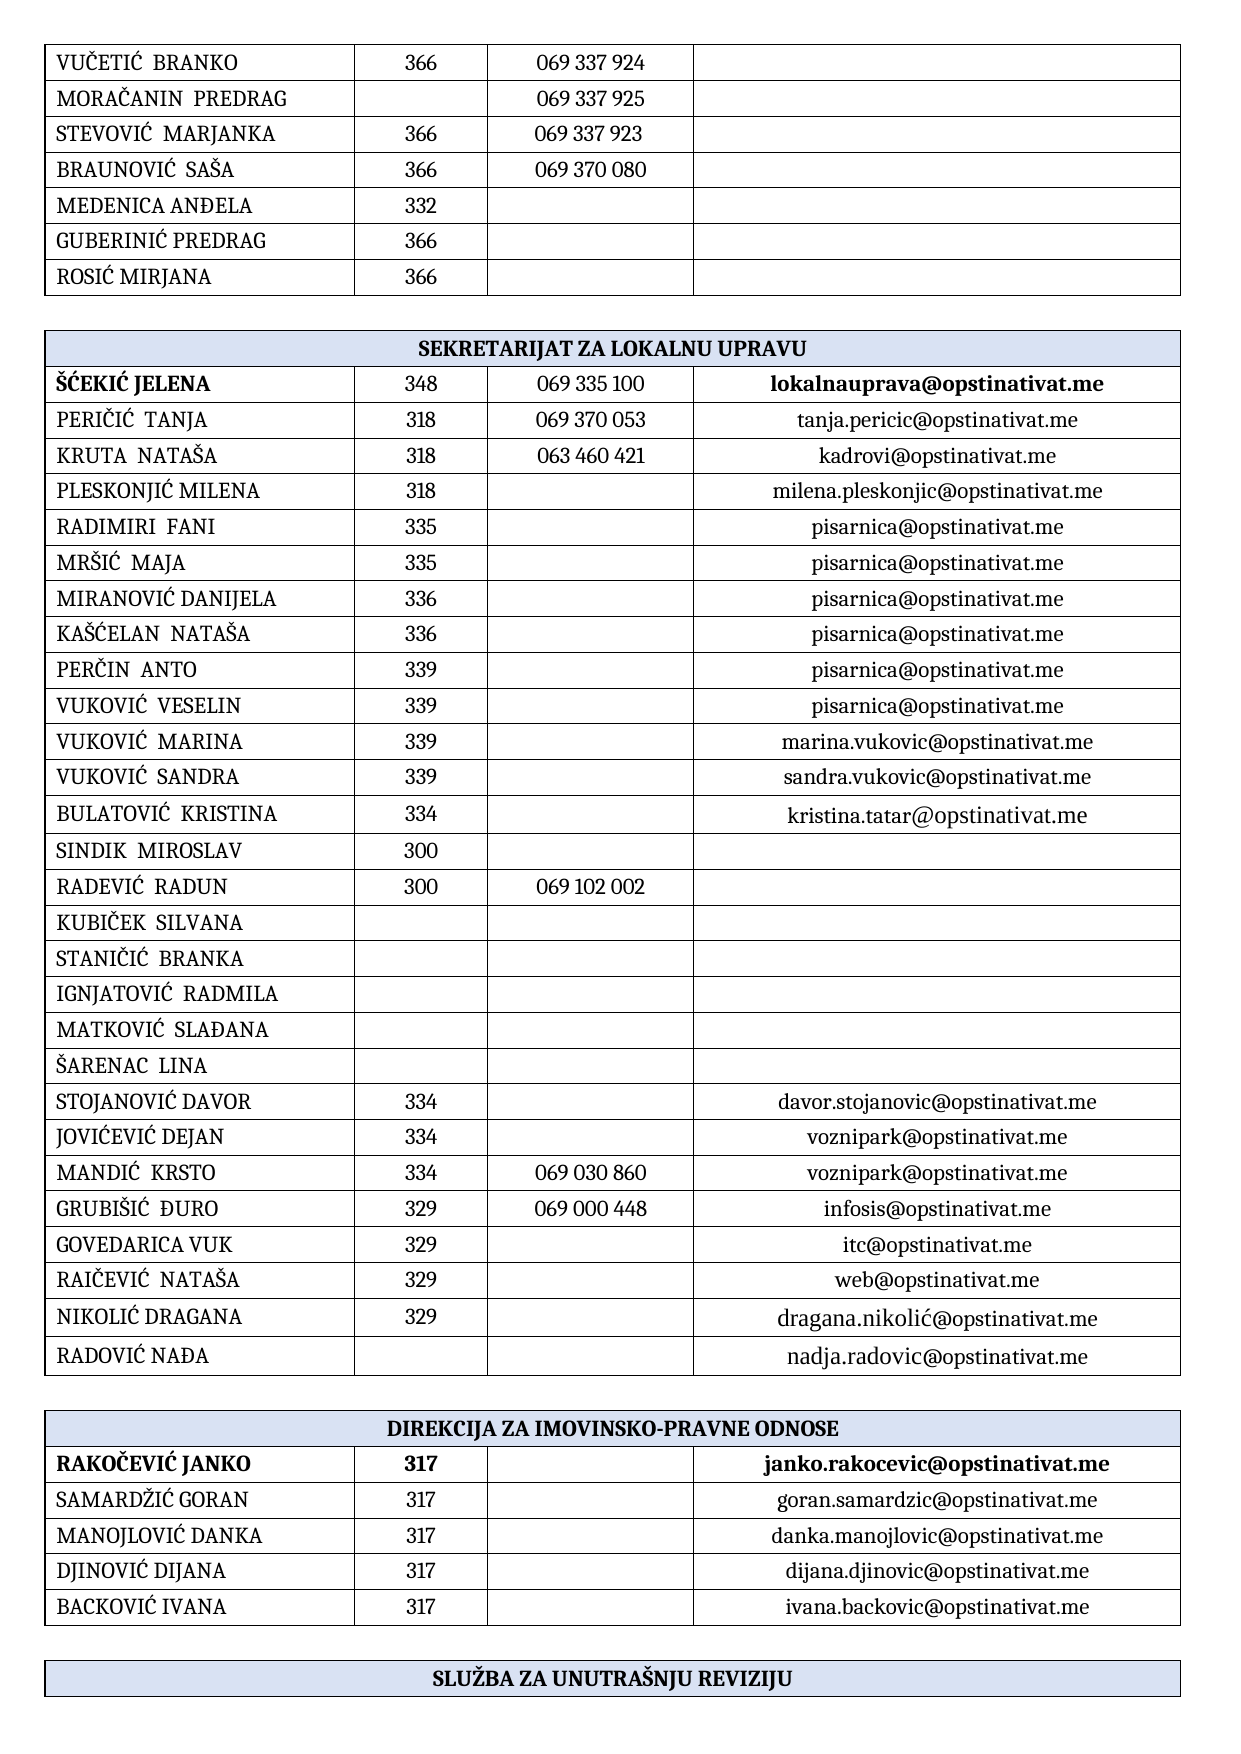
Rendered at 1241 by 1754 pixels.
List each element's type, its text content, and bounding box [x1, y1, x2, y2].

table_cell lokalnauprava@opstinativat.me [694, 367, 1180, 402]
table_cell [694, 906, 1180, 940]
table_cell KAŠĆELAN NATAŠA [46, 617, 354, 652]
table_cell goran.samardzic@opstinativat.me [694, 1483, 1180, 1517]
table_header SLUŽBA ZA UNUTRAŠNJU REVIZIJU [46, 1661, 1180, 1696]
table_cell 318 [355, 439, 487, 473]
table_cell [488, 1084, 693, 1119]
table_cell MIRANOVIĆ DANIJELA [46, 581, 354, 616]
table_cell voznipark@opstinativat.me [694, 1120, 1180, 1155]
table_cell VUKOVIĆ VESELIN [46, 689, 354, 723]
table_cell 334 [355, 1156, 487, 1190]
table_cell 366 [355, 224, 487, 259]
table_cell [488, 224, 693, 259]
table_cell [488, 1120, 693, 1155]
table_cell [694, 224, 1180, 259]
table_cell VUKOVIĆ MARINA [46, 724, 354, 759]
table_cell 334 [355, 1120, 487, 1155]
table_cell RAIČEVIĆ NATAŠA [46, 1263, 354, 1298]
table_cell KUBIČEK SILVANA [46, 906, 354, 940]
table_cell tanja.pericic@opstinativat.me [694, 403, 1180, 437]
table_cell [694, 153, 1180, 187]
table_cell danka.manojlovic@opstinativat.me [694, 1519, 1180, 1553]
table_cell MORAČANIN PREDRAG [46, 81, 354, 116]
table_cell JOVIĆEVIĆ DEJAN [46, 1120, 354, 1155]
table_cell [694, 977, 1180, 1012]
table_cell [488, 724, 693, 759]
table_header SEKRETARIJAT ZA LOKALNU UPRAVU [46, 331, 1180, 366]
table_cell infosis@opstinativat.me [694, 1191, 1180, 1226]
table_cell MRŠIĆ MAJA [46, 546, 354, 580]
table_cell kristina.tatar@opstinativat.me [694, 796, 1180, 833]
table_cell 318 [355, 474, 487, 509]
table_cell [694, 1013, 1180, 1047]
table_cell GRUBIŠIĆ ĐURO [46, 1191, 354, 1226]
table_cell [488, 941, 693, 976]
table_cell [488, 1263, 693, 1298]
table_cell 317 [355, 1590, 487, 1624]
table_cell RADOVIĆ NAĐA [46, 1337, 354, 1374]
table_cell [488, 653, 693, 687]
table_cell [694, 117, 1180, 152]
table_cell DJINOVIĆ DIJANA [46, 1554, 354, 1589]
table_cell [694, 45, 1180, 80]
table_cell [488, 510, 693, 544]
table_cell pisarnica@opstinativat.me [694, 617, 1180, 652]
table_cell 069 030 860 [488, 1156, 693, 1190]
table_cell 317 [355, 1554, 487, 1589]
table_cell [488, 1554, 693, 1589]
table_cell pisarnica@opstinativat.me [694, 546, 1180, 580]
table_cell 348 [355, 367, 487, 402]
table_cell 335 [355, 546, 487, 580]
table_cell 366 [355, 45, 487, 80]
table_cell 300 [355, 870, 487, 904]
table_cell 336 [355, 581, 487, 616]
table_cell kadrovi@opstinativat.me [694, 439, 1180, 473]
table_cell nadja.radovic@opstinativat.me [694, 1337, 1180, 1374]
table_cell MEDENICA ANĐELA [46, 188, 354, 223]
table_cell 329 [355, 1299, 487, 1336]
table_cell SAMARDŽIĆ GORAN [46, 1483, 354, 1517]
table_cell RADEVIĆ RADUN [46, 870, 354, 904]
table_cell GUBERINIĆ PREDRAG [46, 224, 354, 259]
table_cell NIKOLIĆ DRAGANA [46, 1299, 354, 1336]
table_cell VUKOVIĆ SANDRA [46, 760, 354, 795]
table_cell pisarnica@opstinativat.me [694, 581, 1180, 616]
table_cell 063 460 421 [488, 439, 693, 473]
table_cell PERČIN ANTO [46, 653, 354, 687]
table_cell [488, 689, 693, 723]
table_cell pisarnica@opstinativat.me [694, 689, 1180, 723]
table_cell 332 [355, 188, 487, 223]
table_cell PLESKONJIĆ MILENA [46, 474, 354, 509]
table_cell 334 [355, 796, 487, 833]
table_cell sandra.vukovic@opstinativat.me [694, 760, 1180, 795]
table_cell 069 337 924 [488, 45, 693, 80]
table_cell 317 [355, 1483, 487, 1517]
table_cell [694, 870, 1180, 904]
table_cell [488, 546, 693, 580]
table_cell 317 [355, 1519, 487, 1553]
table_cell ivana.backovic@opstinativat.me [694, 1590, 1180, 1624]
table_cell [488, 834, 693, 869]
table_cell [488, 1337, 693, 1374]
table_cell 339 [355, 760, 487, 795]
table_cell 336 [355, 617, 487, 652]
table_cell 366 [355, 260, 487, 294]
table_cell SINDIK MIROSLAV [46, 834, 354, 869]
table_cell ŠARENAC LINA [46, 1049, 354, 1083]
table_cell [488, 260, 693, 294]
table_cell RADIMIRI FANI [46, 510, 354, 544]
table_cell [488, 1483, 693, 1517]
table_cell [694, 941, 1180, 976]
table_cell VUČETIĆ BRANKO [46, 45, 354, 80]
table_cell STOJANOVIĆ DAVOR [46, 1084, 354, 1119]
table_cell 069 337 923 [488, 117, 693, 152]
table_cell [488, 760, 693, 795]
table_cell [488, 1590, 693, 1624]
table_cell [694, 81, 1180, 116]
table_cell [355, 1337, 487, 1374]
table_cell 069 337 925 [488, 81, 693, 116]
table_cell KRUTA NATAŠA [46, 439, 354, 473]
table_cell PERIČIĆ TANJA [46, 403, 354, 437]
table_cell itc@opstinativat.me [694, 1227, 1180, 1262]
table_cell 335 [355, 510, 487, 544]
table_cell janko.rakocevic@opstinativat.me [694, 1447, 1180, 1482]
table_cell web@opstinativat.me [694, 1263, 1180, 1298]
table_cell GOVEDARICA VUK [46, 1227, 354, 1262]
table_cell [488, 474, 693, 509]
table_cell dijana.djinovic@opstinativat.me [694, 1554, 1180, 1589]
table_cell [488, 977, 693, 1012]
table_cell [694, 188, 1180, 223]
table_cell 339 [355, 724, 487, 759]
table_cell STANIČIĆ BRANKA [46, 941, 354, 976]
table_cell [488, 1519, 693, 1553]
table_cell 069 000 448 [488, 1191, 693, 1226]
table_cell 339 [355, 653, 487, 687]
table_cell 329 [355, 1263, 487, 1298]
table_cell milena.pleskonjic@opstinativat.me [694, 474, 1180, 509]
table_cell ROSIĆ MIRJANA [46, 260, 354, 294]
table_cell 300 [355, 834, 487, 869]
table_cell [488, 906, 693, 940]
table_cell 069 335 100 [488, 367, 693, 402]
table_cell RAKOČEVIĆ JANKO [46, 1447, 354, 1482]
table_cell 069 370 080 [488, 153, 693, 187]
table_cell 317 [355, 1447, 487, 1482]
table_cell [488, 1013, 693, 1047]
table_cell [355, 1049, 487, 1083]
table_cell [488, 581, 693, 616]
table_cell [355, 1013, 487, 1047]
table_cell [355, 941, 487, 976]
table_cell dragana.nikolić@opstinativat.me [694, 1299, 1180, 1336]
table_cell davor.stojanovic@opstinativat.me [694, 1084, 1180, 1119]
table_cell [488, 617, 693, 652]
table_cell [488, 188, 693, 223]
table_cell pisarnica@opstinativat.me [694, 510, 1180, 544]
table_cell STEVOVIĆ MARJANKA [46, 117, 354, 152]
table_cell [488, 1299, 693, 1336]
table_cell BACKOVIĆ IVANA [46, 1590, 354, 1624]
table_cell 329 [355, 1191, 487, 1226]
table_cell [488, 1049, 693, 1083]
table_cell MATKOVIĆ SLAĐANA [46, 1013, 354, 1047]
table_cell ŠĆEKIĆ JELENA [46, 367, 354, 402]
table_cell BRAUNOVIĆ SAŠA [46, 153, 354, 187]
table_cell marina.vukovic@opstinativat.me [694, 724, 1180, 759]
table_cell [694, 260, 1180, 294]
table_cell 329 [355, 1227, 487, 1262]
table_cell 366 [355, 153, 487, 187]
table_cell [694, 1049, 1180, 1083]
table_cell [488, 796, 693, 833]
table_cell 334 [355, 1084, 487, 1119]
table_cell voznipark@opstinativat.me [694, 1156, 1180, 1190]
table_cell MANDIĆ KRSTO [46, 1156, 354, 1190]
table_cell 318 [355, 403, 487, 437]
table_cell [355, 81, 487, 116]
table_cell [355, 977, 487, 1012]
table_cell [694, 834, 1180, 869]
table_cell 366 [355, 117, 487, 152]
table_cell [355, 906, 487, 940]
table_cell 069 102 002 [488, 870, 693, 904]
table_cell 069 370 053 [488, 403, 693, 437]
table_header DIREKCIJA ZA IMOVINSKO-PRAVNE ODNOSE [46, 1411, 1180, 1446]
table_cell MANOJLOVIĆ DANKA [46, 1519, 354, 1553]
table_cell IGNJATOVIĆ RADMILA [46, 977, 354, 1012]
table_cell [488, 1227, 693, 1262]
table_cell 339 [355, 689, 487, 723]
table_cell pisarnica@opstinativat.me [694, 653, 1180, 687]
table_cell BULATOVIĆ KRISTINA [46, 796, 354, 833]
table_cell [488, 1447, 693, 1482]
